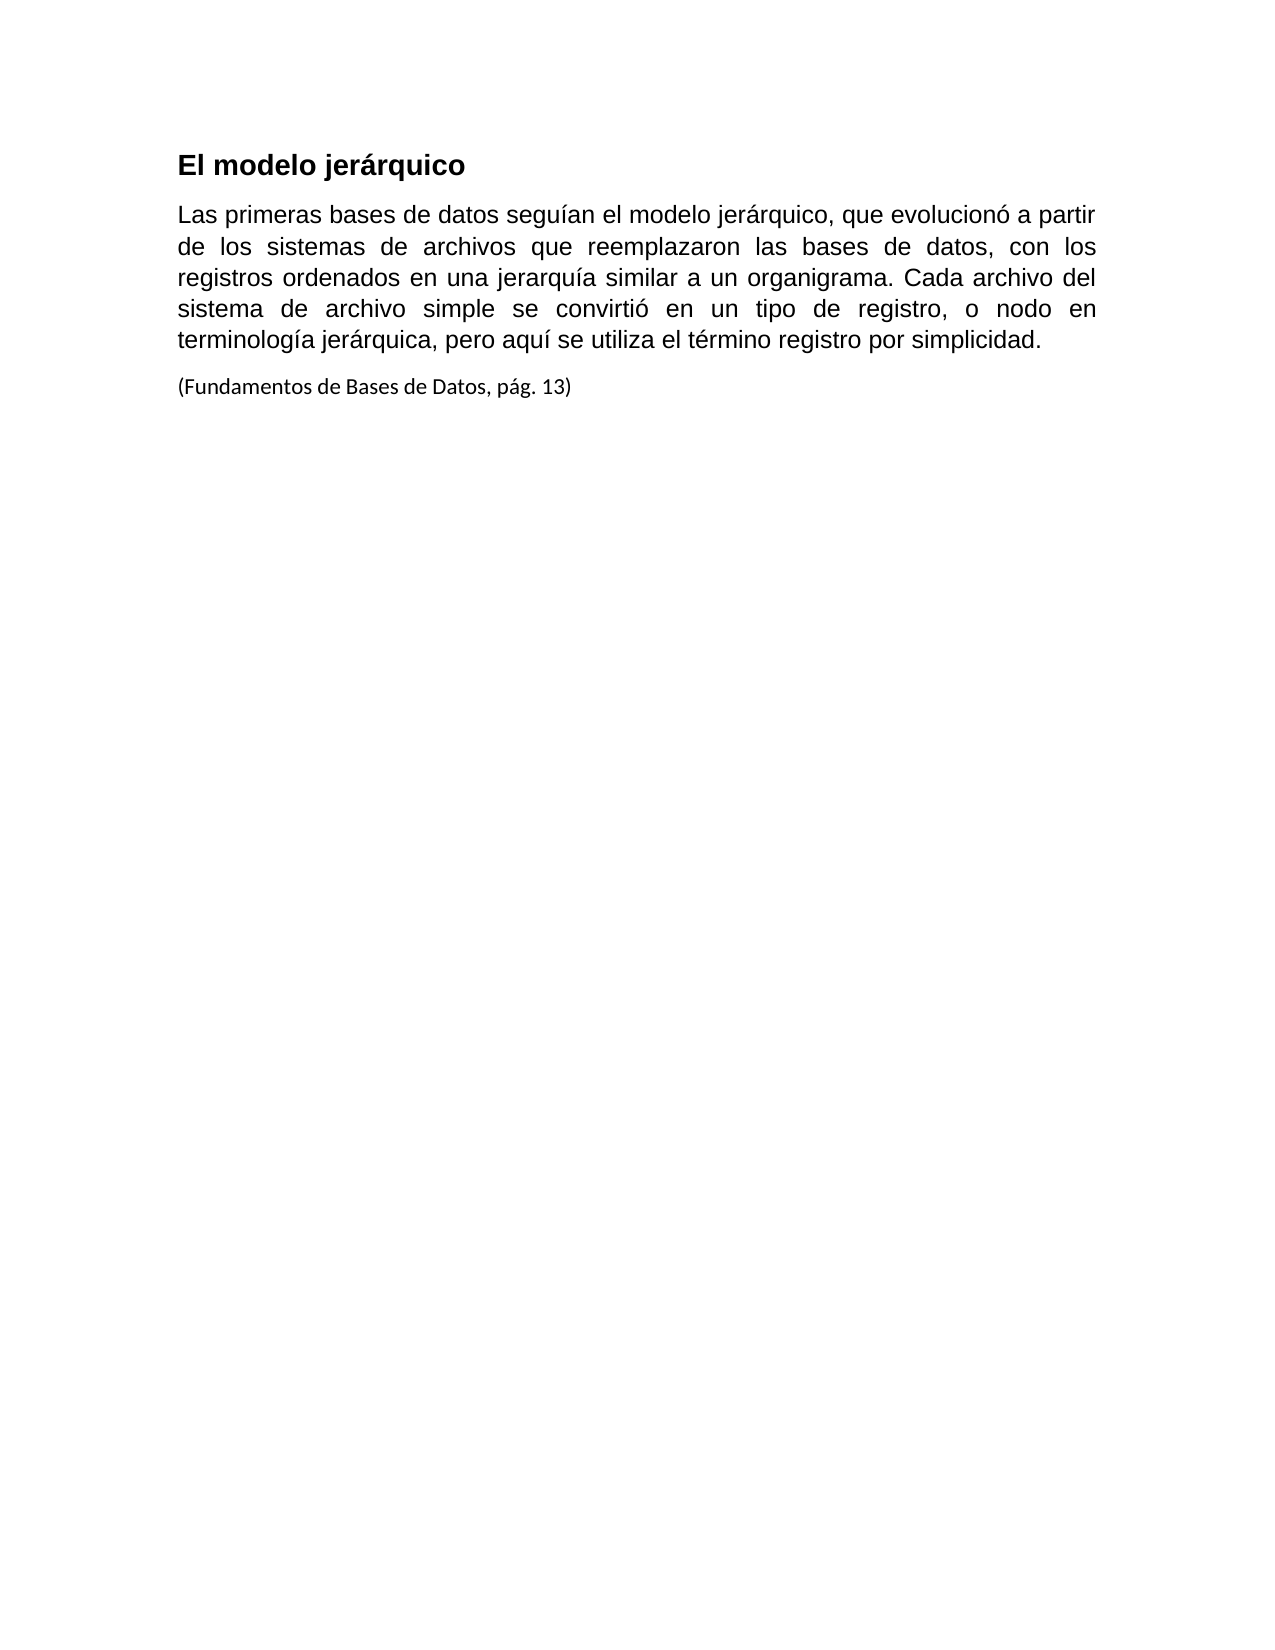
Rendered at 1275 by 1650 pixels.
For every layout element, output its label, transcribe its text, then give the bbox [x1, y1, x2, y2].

text El modelo jerárquico [177, 148, 1098, 181]
text Las primeras bases de datos seguían el modelo jerárquico, que evolucionó a partir de los sistemas de archivos que reemplazaron las bases de datos, con los registros ordenados en una jerarquía similar a un organigrama. Cada archivo del sistema de archivo simple se convirtió en un tipo de registro, o nodo en terminología jerárquica, pero aquí se utiliza el término registro por simplicidad. [177, 200, 1098, 353]
